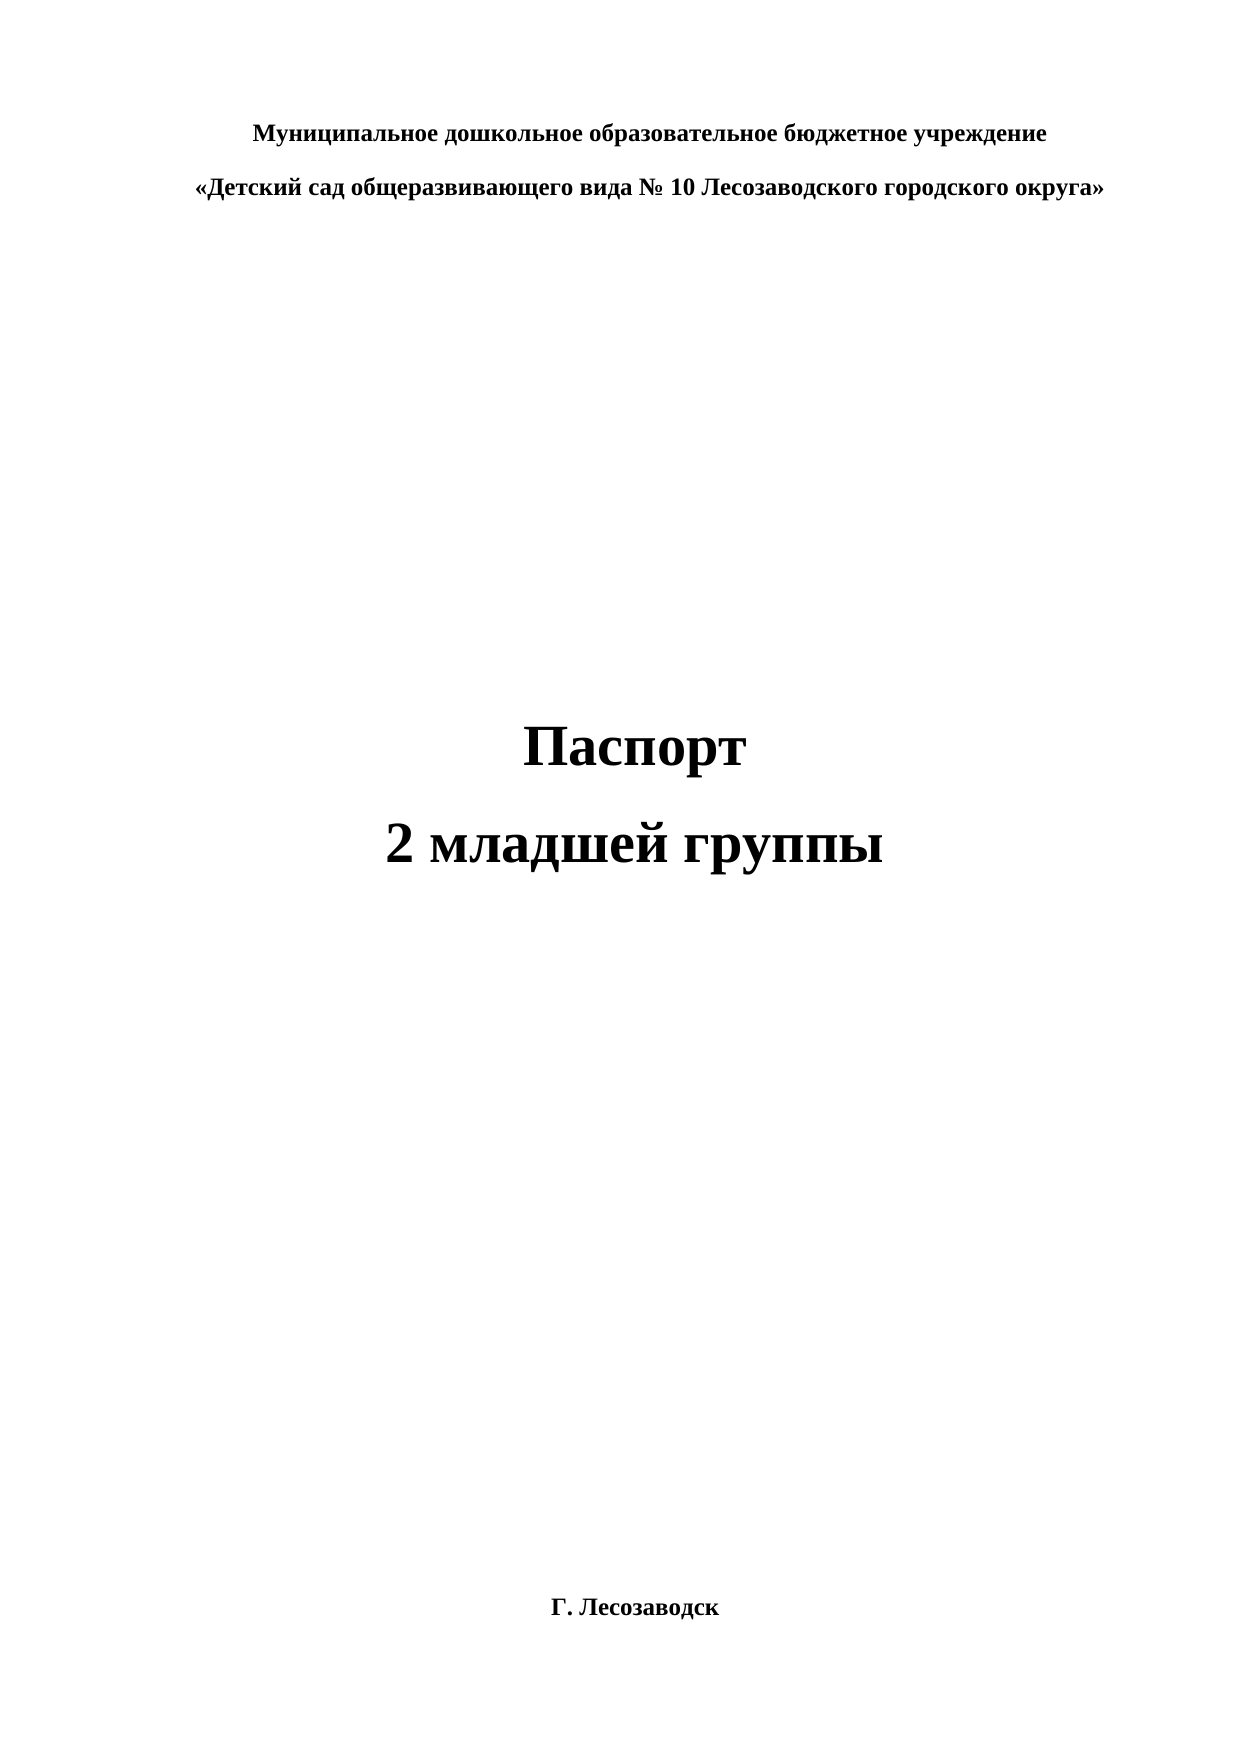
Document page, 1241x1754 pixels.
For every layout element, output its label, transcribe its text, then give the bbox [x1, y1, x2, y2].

text Муниципальное дошкольное образовательное бюджетное учреждение [177, 118, 1122, 147]
text Г. Лесозаводск [148, 1592, 1122, 1621]
text 2 младшей группы [148, 808, 1122, 876]
text Паспорт [148, 711, 1122, 778]
text «Детский сад общеразвивающего вида № 10 Лесозаводского городского округа» [177, 172, 1122, 201]
